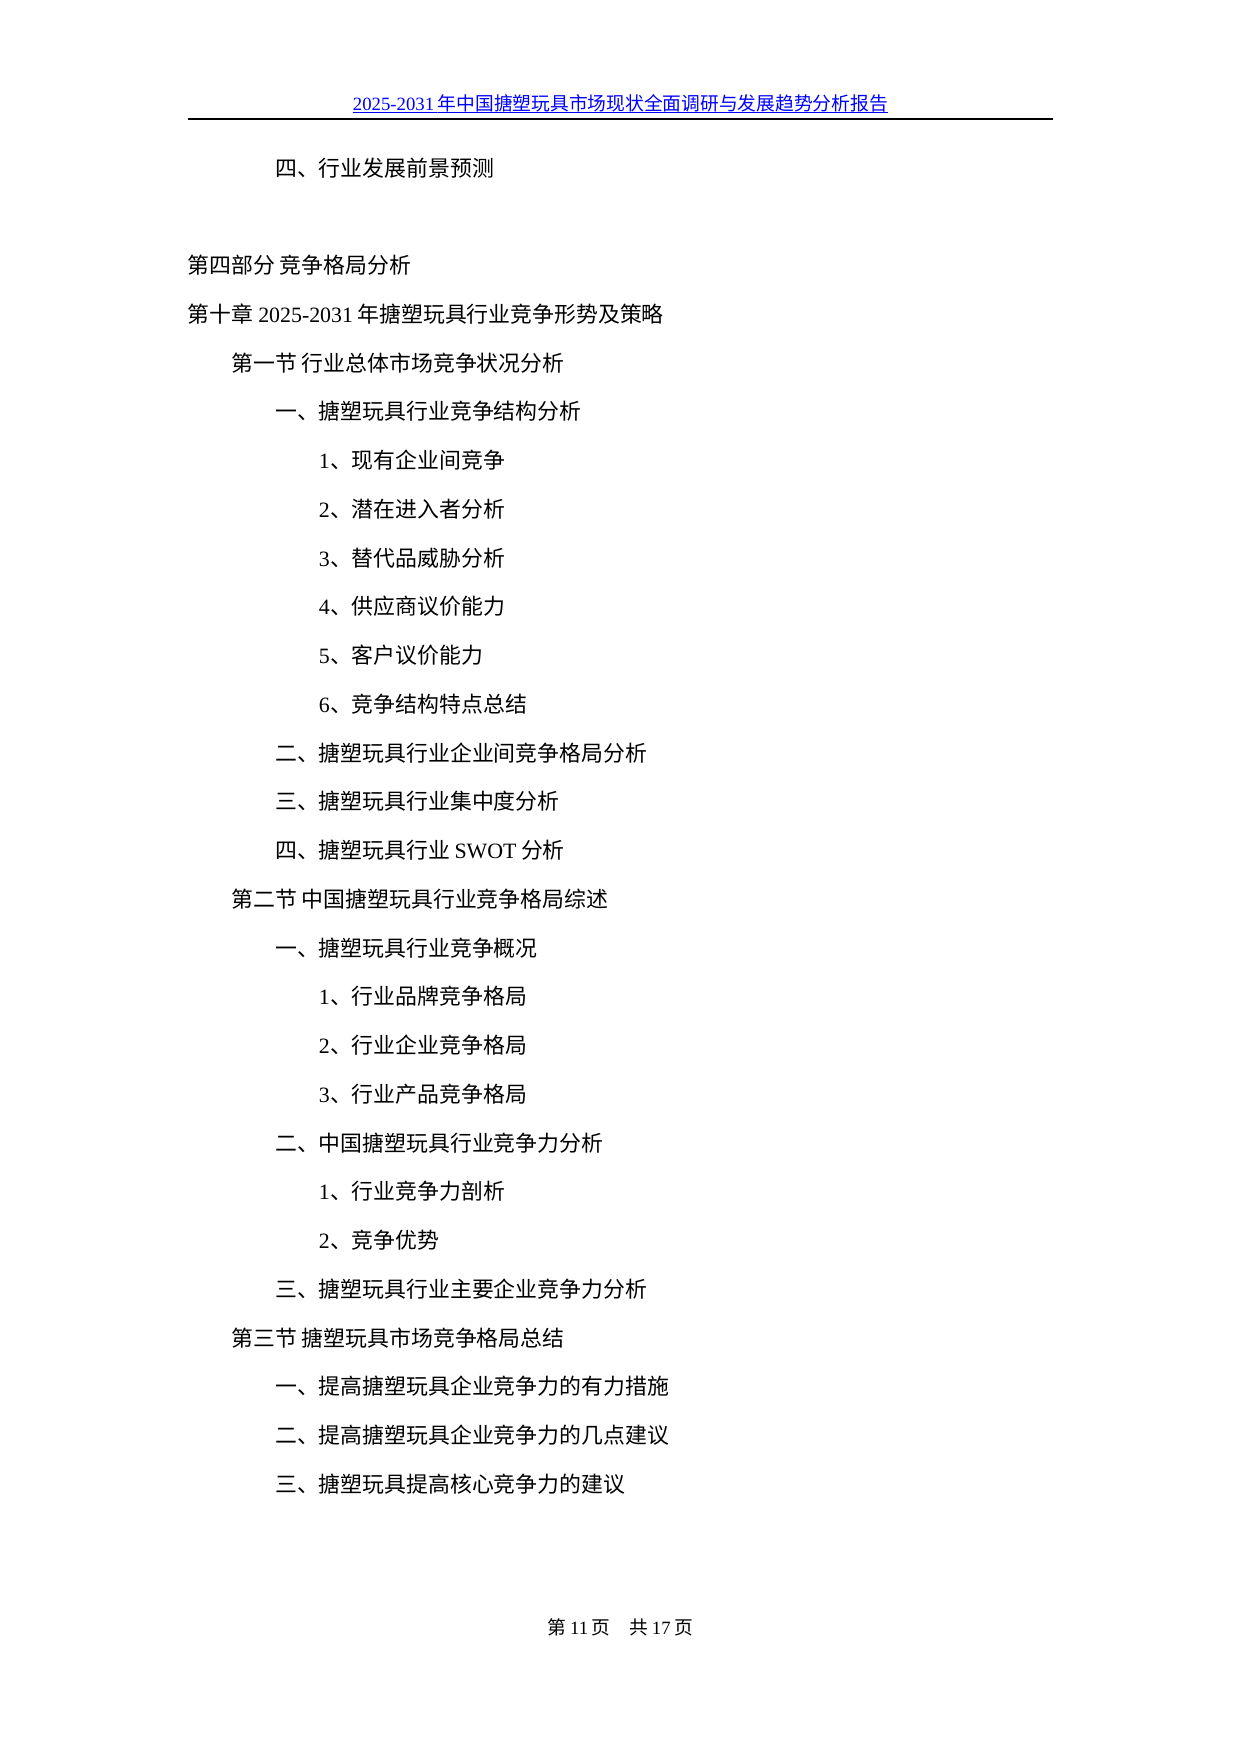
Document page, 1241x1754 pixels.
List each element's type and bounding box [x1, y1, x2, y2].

text [187, 150, 1053, 1499]
